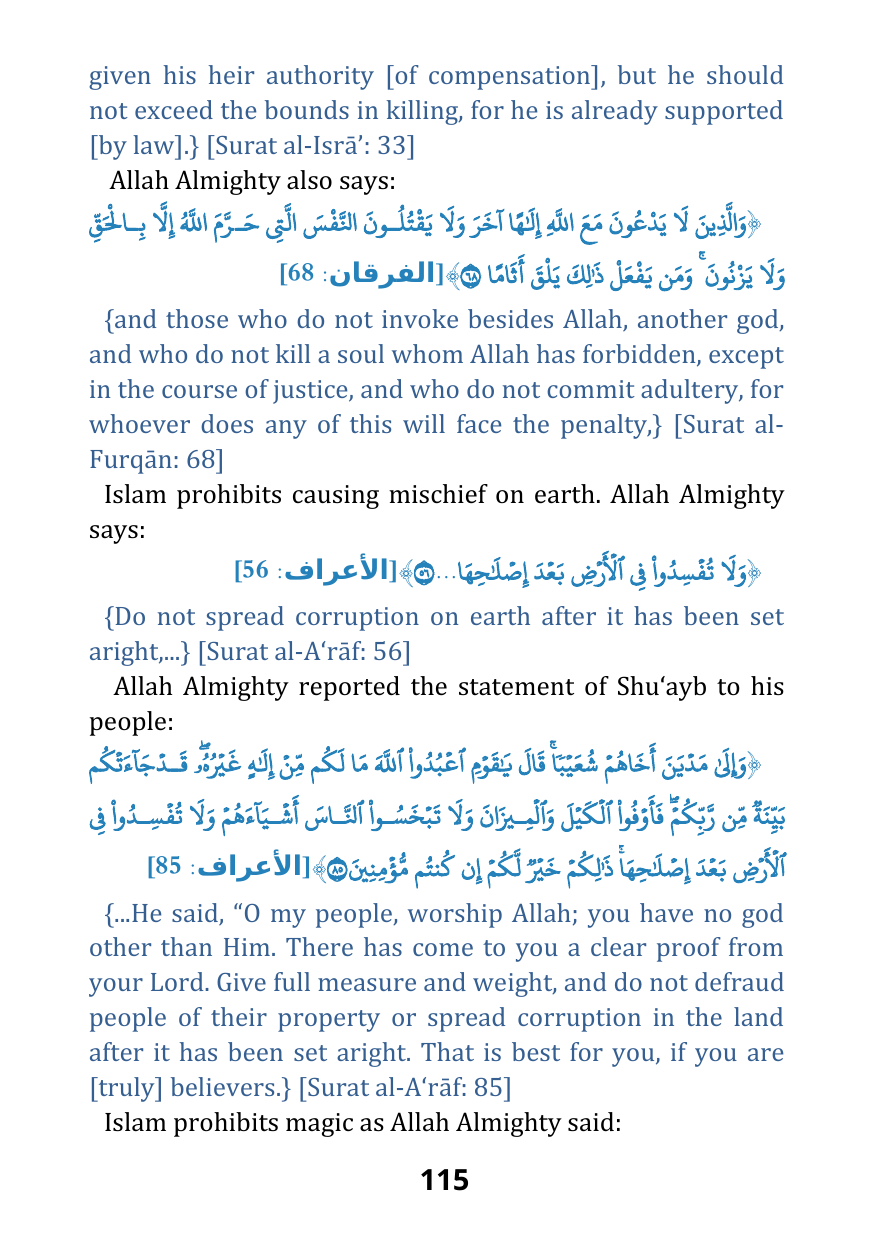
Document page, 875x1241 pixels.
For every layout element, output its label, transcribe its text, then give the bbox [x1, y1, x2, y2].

text {Do not spread corruption on earth after it has been set aright,...} [Surat al-A‘rāf: 56] [89, 600, 785, 666]
text {...He said, “O my people, worship Allah; you have no god other than Him. There has come to you a clear proof from your Lord. Give full measure and weight, and do not defraud people of their property or spread corruption in the land after it has been set aright. That is best for you, if you are [truly] believers.} [Surat al-A‘rāf: 85] [89, 896, 785, 1102]
text Allah Almighty also says: [89, 164, 785, 196]
text Allah Almighty reported the statement of Shu‘ayb to his people: [89, 669, 785, 736]
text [89, 59, 785, 161]
text ﴿وَإِلَىٰ مَدۡيَنَ أَخَاهُمۡ شُعَيۡبٗاۚ قَالَ يَٰقَوۡمِ ٱعۡبُدُواْ ٱللَّهَ مَا لَكُم مِّنۡ إِلَٰهٍ غَيۡرُهُۥۖ قَدۡجَآءَتۡكُم بَيِّنَةٞ مِّن رَّبِّكُمۡۖ فَأَوۡفُواْ ٱلۡكَيۡلَ وَٱلۡمِيزَانَ وَلَا تَبۡخَسُواْ ٱلنَّاسَ أَشۡيَآءَهُمۡ وَلَا تُفۡسِدُواْ فِي ٱلۡأَرۡضِ بَعۡدَ إِصۡلَٰحِهَاۚ ذَٰلِكُمۡ خَيۡرٞ لَّكُمۡ إِن كُنتُم مُّؤۡمِنِينَ٨٥﴾[الأعراف: 85] [89, 739, 785, 792]
text ﴿وَلَا تُفۡسِدُواْ فِي ٱلۡأَرۡضِ بَعۡدَ إِصۡلَٰحِهَا...٥٦﴾[الأعراف: 56] [89, 547, 785, 595]
text Islam prohibits magic as Allah Almighty said: [89, 1106, 785, 1137]
text ﴿وَالَّذِينَ لَا يَدْعُونَ مَعَ اللَّهِ إِلَٰهًا آخَرَ وَلَا يَقْتُلُونَ النَّفْسَ الَّتِي حَرَّمَ اللَّهُ إِلَّا بِالْحَقِّ وَلَا يَزْنُونَ ۚ وَمَن يَفْعَلْ ذَٰلِكَ يَلْقَ أَثَامًا ٦٨﴾[الفرقان: 68] [89, 199, 785, 298]
text ﴿وَإِلَىٰ مَدۡيَنَ أَخَاهُمۡ شُعَيۡبٗاۚ قَالَ يَٰقَوۡمِ ٱعۡبُدُواْ ٱللَّهَ مَا لَكُم مِّنۡ إِلَٰهٍ غَيۡرُهُۥۖ قَدۡجَآءَتۡكُم بَيِّنَةٞ مِّن رَّبِّكُمۡۖ فَأَوۡفُواْ ٱلۡكَيۡلَ وَٱلۡمِيزَانَ وَلَا تَبۡخَسُواْ ٱلنَّاسَ أَشۡيَآءَهُمۡ وَلَا تُفۡسِدُواْ فِي ٱلۡأَرۡضِ بَعۡدَ إِصۡلَٰحِهَاۚ ذَٰلِكُمۡ خَيۡرٞ لَّكُمۡ إِن كُنتُم مُّؤۡمِنِينَ٨٥﴾[الأعراف: 85] [89, 839, 785, 892]
text {and those who do not invoke besides Allah, another god, and who do not kill a soul whom Allah has forbidden, except in the course of justice, and who do not commit adultery, for whoever does any of this will face the penalty,} [Surat al-Furqān: 68] [89, 303, 785, 474]
text Islam prohibits causing mischief on earth. Allah Almighty says: [89, 478, 785, 544]
